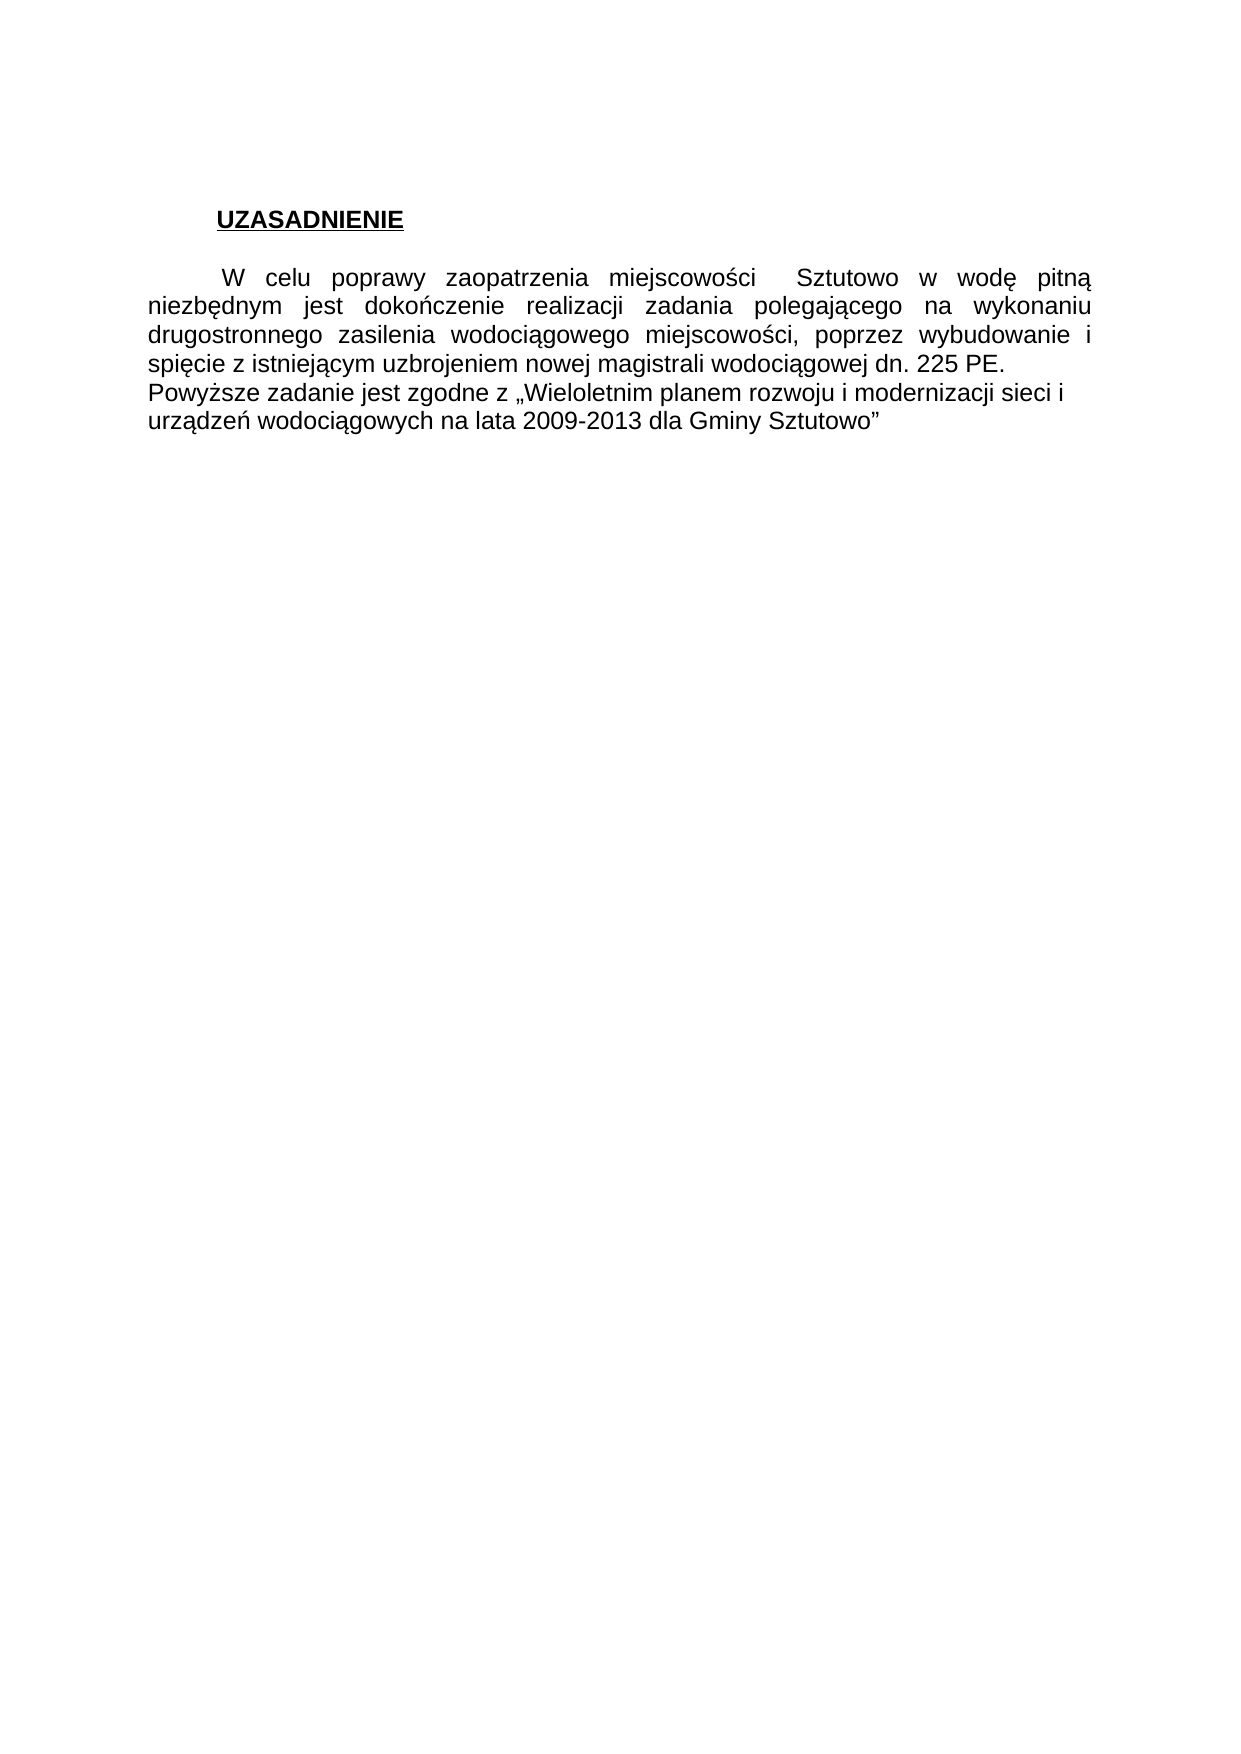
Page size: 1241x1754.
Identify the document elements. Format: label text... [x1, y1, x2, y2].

text Powyższe zadanie jest zgodne z „Wieloletnim planem rozwoju i modernizacji sieci i urządzeń wodociągowych na lata 2009-2013 dla Gminy Sztutowo” [148, 378, 1093, 435]
subtitle UZASADNIENIE [216, 205, 1093, 234]
text W celu poprawy zaopatrzenia miejscowości Sztutowo w wodę pitną niezbędnym jest dokończenie realizacji zadania polegającego na wykonaniu drugostronnego zasilenia wodociągowego miejscowości, poprzez wybudowanie i spięcie z istniejącym uzbrojeniem nowej magistrali wodociągowej dn. 225 PE. [148, 263, 1093, 378]
